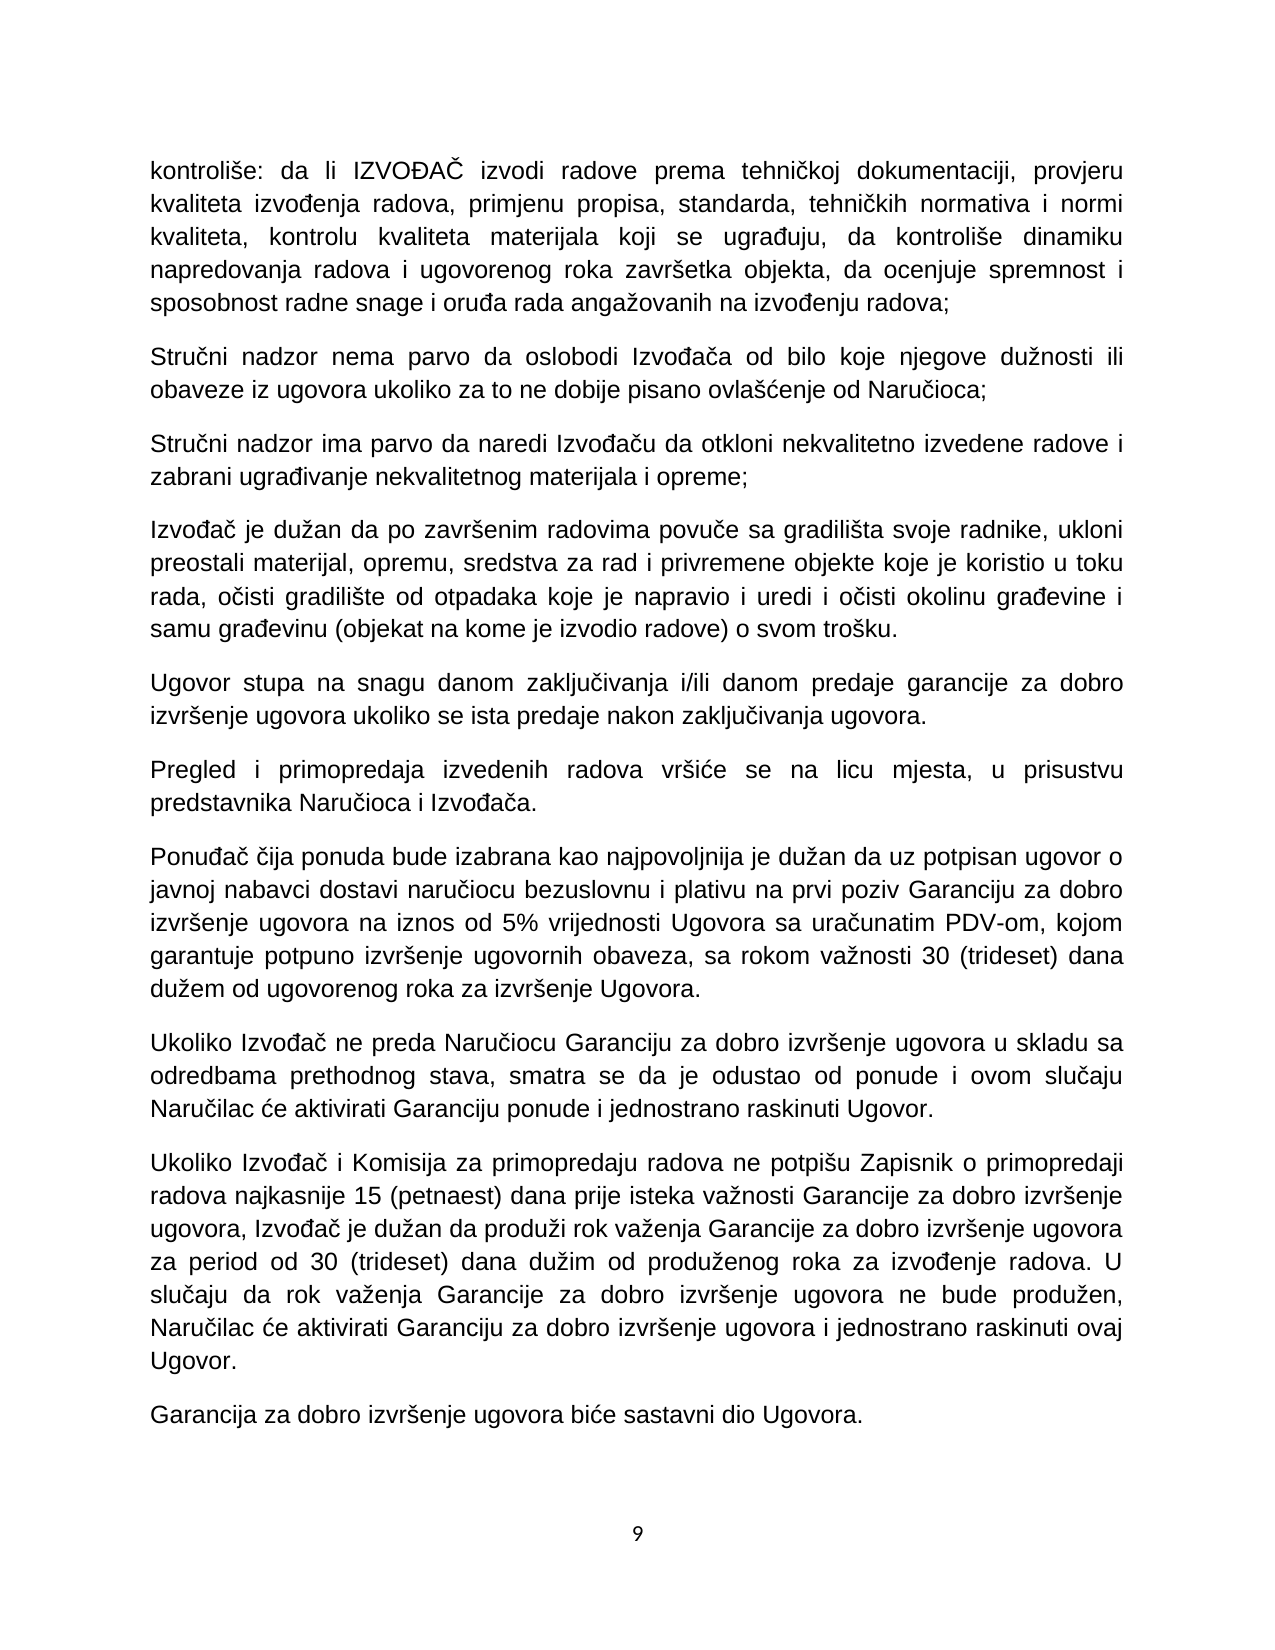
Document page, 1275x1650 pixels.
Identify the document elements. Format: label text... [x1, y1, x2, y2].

text Izvođač je dužan da po završenim radovima povuče sa gradilišta svoje radnike, ukloni preostali materijal, opremu, sredstva za rad i privremene objekte koje je koristio u toku rada, očisti gradilište od otpadaka koje je napravio i uredi i očisti okolinu građevine i samu građevinu (objekat na kome je izvodio radove) o svom trošku. [150, 515, 1125, 643]
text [150, 156, 1125, 317]
text Ugovor stupa na snagu danom zaključivanja i/ili danom predaje garancije za dobro izvršenje ugovora ukoliko se ista predaje nakon zaključivanja ugovora. [150, 668, 1125, 730]
text Pregled i primopredaja izvedenih radova vršiće se na licu mjesta, u prisustvu predstavnika Naručioca i Izvođača. [150, 755, 1125, 817]
text Ukoliko Izvođač i Komisija za primopredaju radova ne potpišu Zapisnik o primopredaji radova najkasnije 15 (petnaest) dana prije isteka važnosti Garancije za dobro izvršenje ugovora, Izvođač je dužan da produži rok važenja Garancije za dobro izvršenje ugovora za period od 30 (trideset) dana dužim od produženog roka za izvođenje radova. U slučaju da rok važenja Garancije za dobro izvršenje ugovora ne bude produžen, Naručilac će aktivirati Garanciju za dobro izvršenje ugovora i jednostrano raskinuti ovaj Ugovor. [150, 1148, 1125, 1375]
text Stručni nadzor nema parvo da oslobodi Izvođača od bilo koje njegove dužnosti ili obaveze iz ugovora ukoliko za to ne dobije pisano ovlašćenje od Naručioca; [150, 342, 1125, 403]
text Stručni nadzor ima parvo da naredi Izvođaču da otkloni nekvalitetno izvedene radove i zabrani ugrađivanje nekvalitetnog materijala i opreme; [150, 428, 1125, 490]
text Garancija za dobro izvršenje ugovora biće sastavni dio Ugovora. [150, 1400, 1125, 1429]
text Ponuđač čija ponuda bude izabrana kao najpovoljnija je dužan da uz potpisan ugovor o javnoj nabavci dostavi naručiocu bezuslovnu i plativu na prvi poziv Garanciju za dobro izvršenje ugovora na iznos od 5% vrijednosti Ugovora sa uračunatim PDV-om, kojom garantuje potpuno izvršenje ugovornih obaveza, sa rokom važnosti 30 (trideset) dana dužem od ugovorenog roka za izvršenje Ugovora. [150, 842, 1125, 1003]
text Ukoliko Izvođač ne preda Naručiocu Garanciju za dobro izvršenje ugovora u skladu sa odredbama prethodnog stava, smatra se da je odustao od ponude i ovom slučaju Naručilac će aktivirati Garanciju ponude i jednostrano raskinuti Ugovor. [150, 1028, 1125, 1123]
